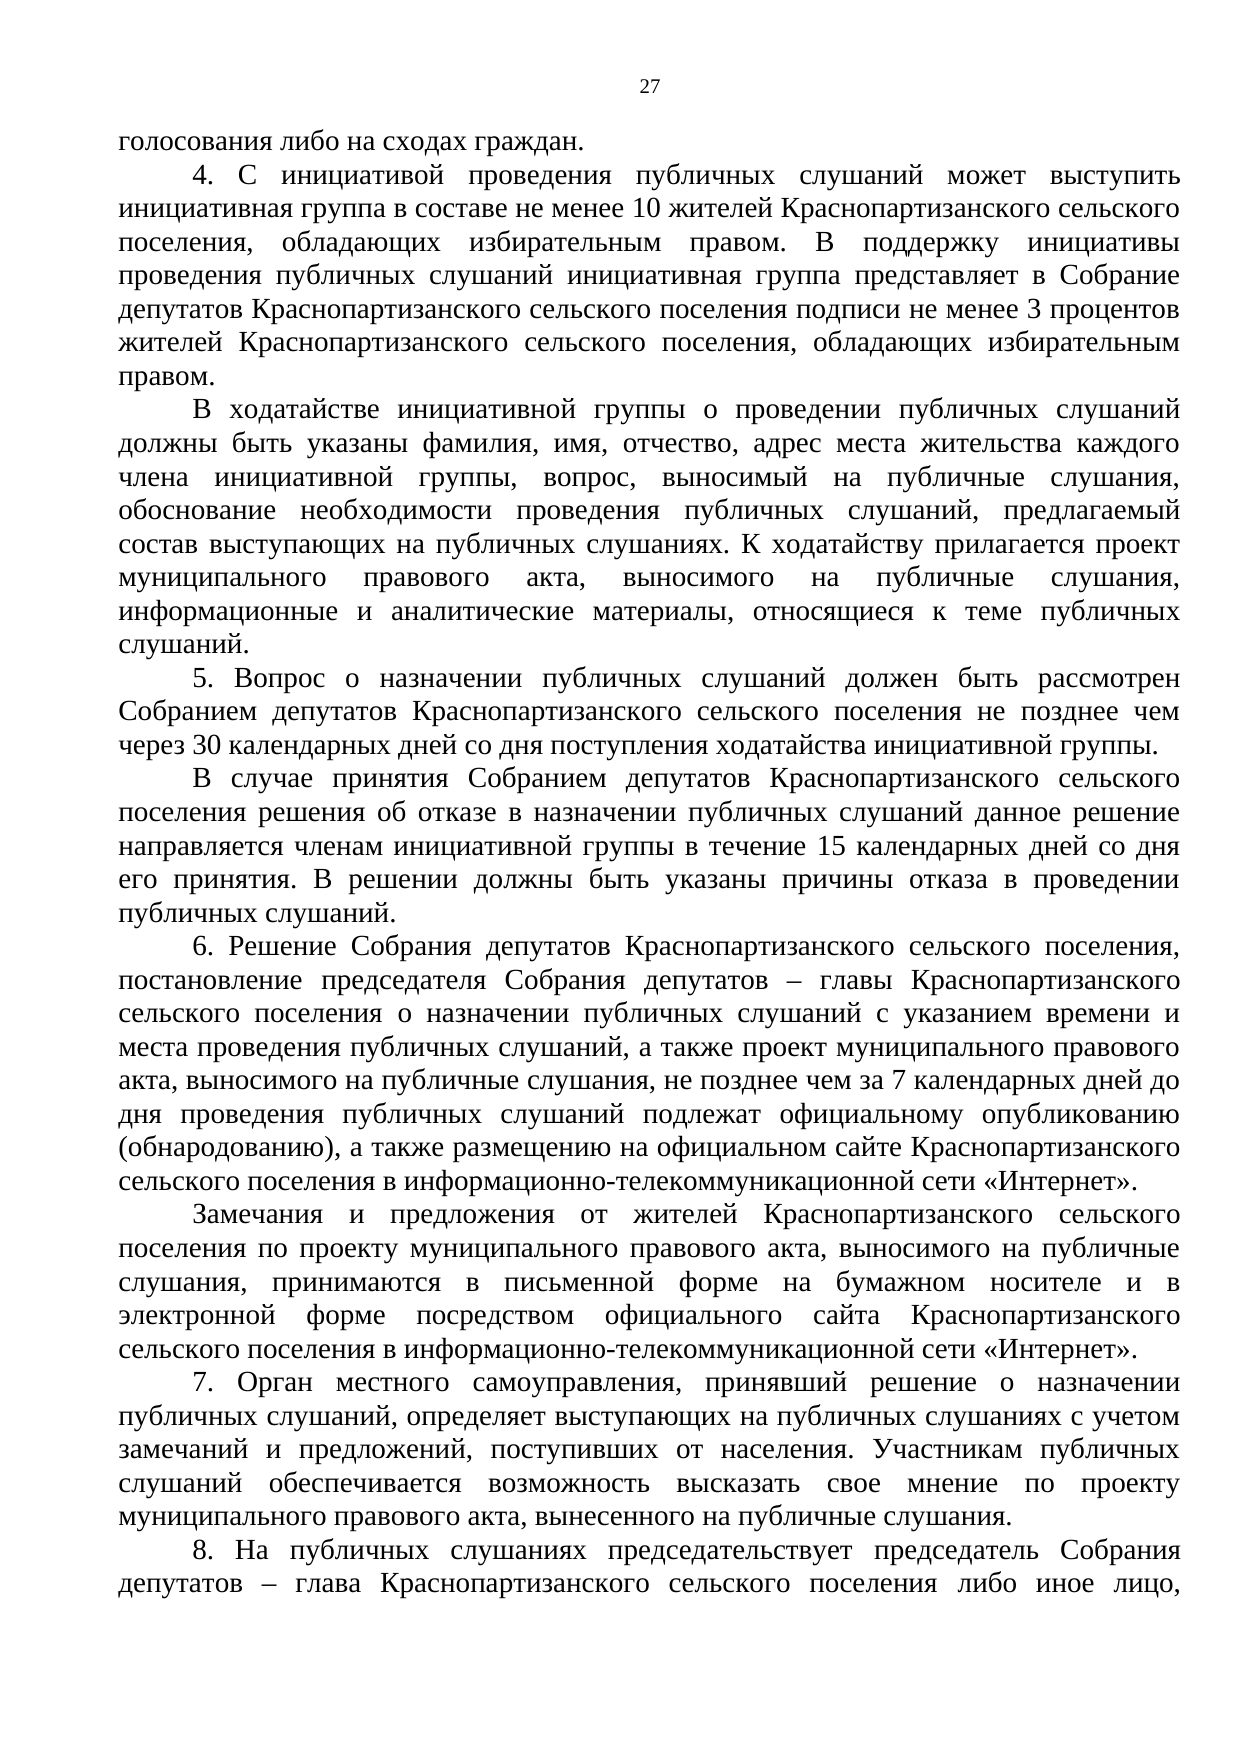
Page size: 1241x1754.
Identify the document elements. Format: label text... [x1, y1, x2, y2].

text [118, 123, 1181, 157]
text 6. Решение Собрания депутатов Краснопартизанского сельского поселения, постановление председателя Собрания депутатов – главы Краснопартизанского сельского поселения о назначении публичных слушаний с указанием времени и места проведения публичных слушаний, а также проект муниципального правового акта, выносимого на публичные слушания, не позднее чем за 7 календарных дней до дня проведения публичных слушаний подлежат официальному опубликованию (обнародованию), а также размещению на официальном сайте Краснопартизанского сельского поселения в информационно-телекоммуникационной сети «Интернет». [118, 928, 1181, 1197]
text 5. Вопрос о назначении публичных слушаний должен быть рассмотрен Собранием депутатов Краснопартизанского сельского поселения не позднее чем через 30 календарных дней со дня поступления ходатайства инициативной группы. [118, 660, 1181, 761]
text В ходатайстве инициативной группы о проведении публичных слушаний должны быть указаны фамилия, имя, отчество, адрес места жительства каждого члена инициативной группы, вопрос, выносимый на публичные слушания, обоснование необходимости проведения публичных слушаний, предлагаемый состав выступающих на публичных слушаниях. К ходатайству прилагается проект муниципального правового акта, выносимого на публичные слушания, информационные и аналитические материалы, относящиеся к теме публичных слушаний. [118, 392, 1181, 660]
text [118, 1532, 1181, 1599]
text Замечания и предложения от жителей Краснопартизанского сельского поселения по проекту муниципального правового акта, выносимого на публичные слушания, принимаются в письменной форме на бумажном носителе и в электронной форме посредством официального сайта Краснопартизанского сельского поселения в информационно-телекоммуникационной сети «Интернет». [118, 1197, 1181, 1364]
text 4. С инициативой проведения публичных слушаний может выступить инициативная группа в составе не менее 10 жителей Краснопартизанского сельского поселения, обладающих избирательным правом. В поддержку инициативы проведения публичных слушаний инициативная группа представляет в Собрание депутатов Краснопартизанского сельского поселения подписи не менее 3 процентов жителей Краснопартизанского сельского поселения, обладающих избирательным правом. [118, 157, 1181, 392]
text В случае принятия Собранием депутатов Краснопартизанского сельского поселения решения об отказе в назначении публичных слушаний данное решение направляется членам инициативной группы в течение 15 календарных дней со дня его принятия. В решении должны быть указаны причины отказа в проведении публичных слушаний. [118, 761, 1181, 928]
text 7. Орган местного самоуправления, принявший решение о назначении публичных слушаний, определяет выступающих на публичных слушаниях с учетом замечаний и предложений, поступивших от населения. Участникам публичных слушаний обеспечивается возможность высказать свое мнение по проекту муниципального правового акта, вынесенного на публичные слушания. [118, 1364, 1181, 1532]
